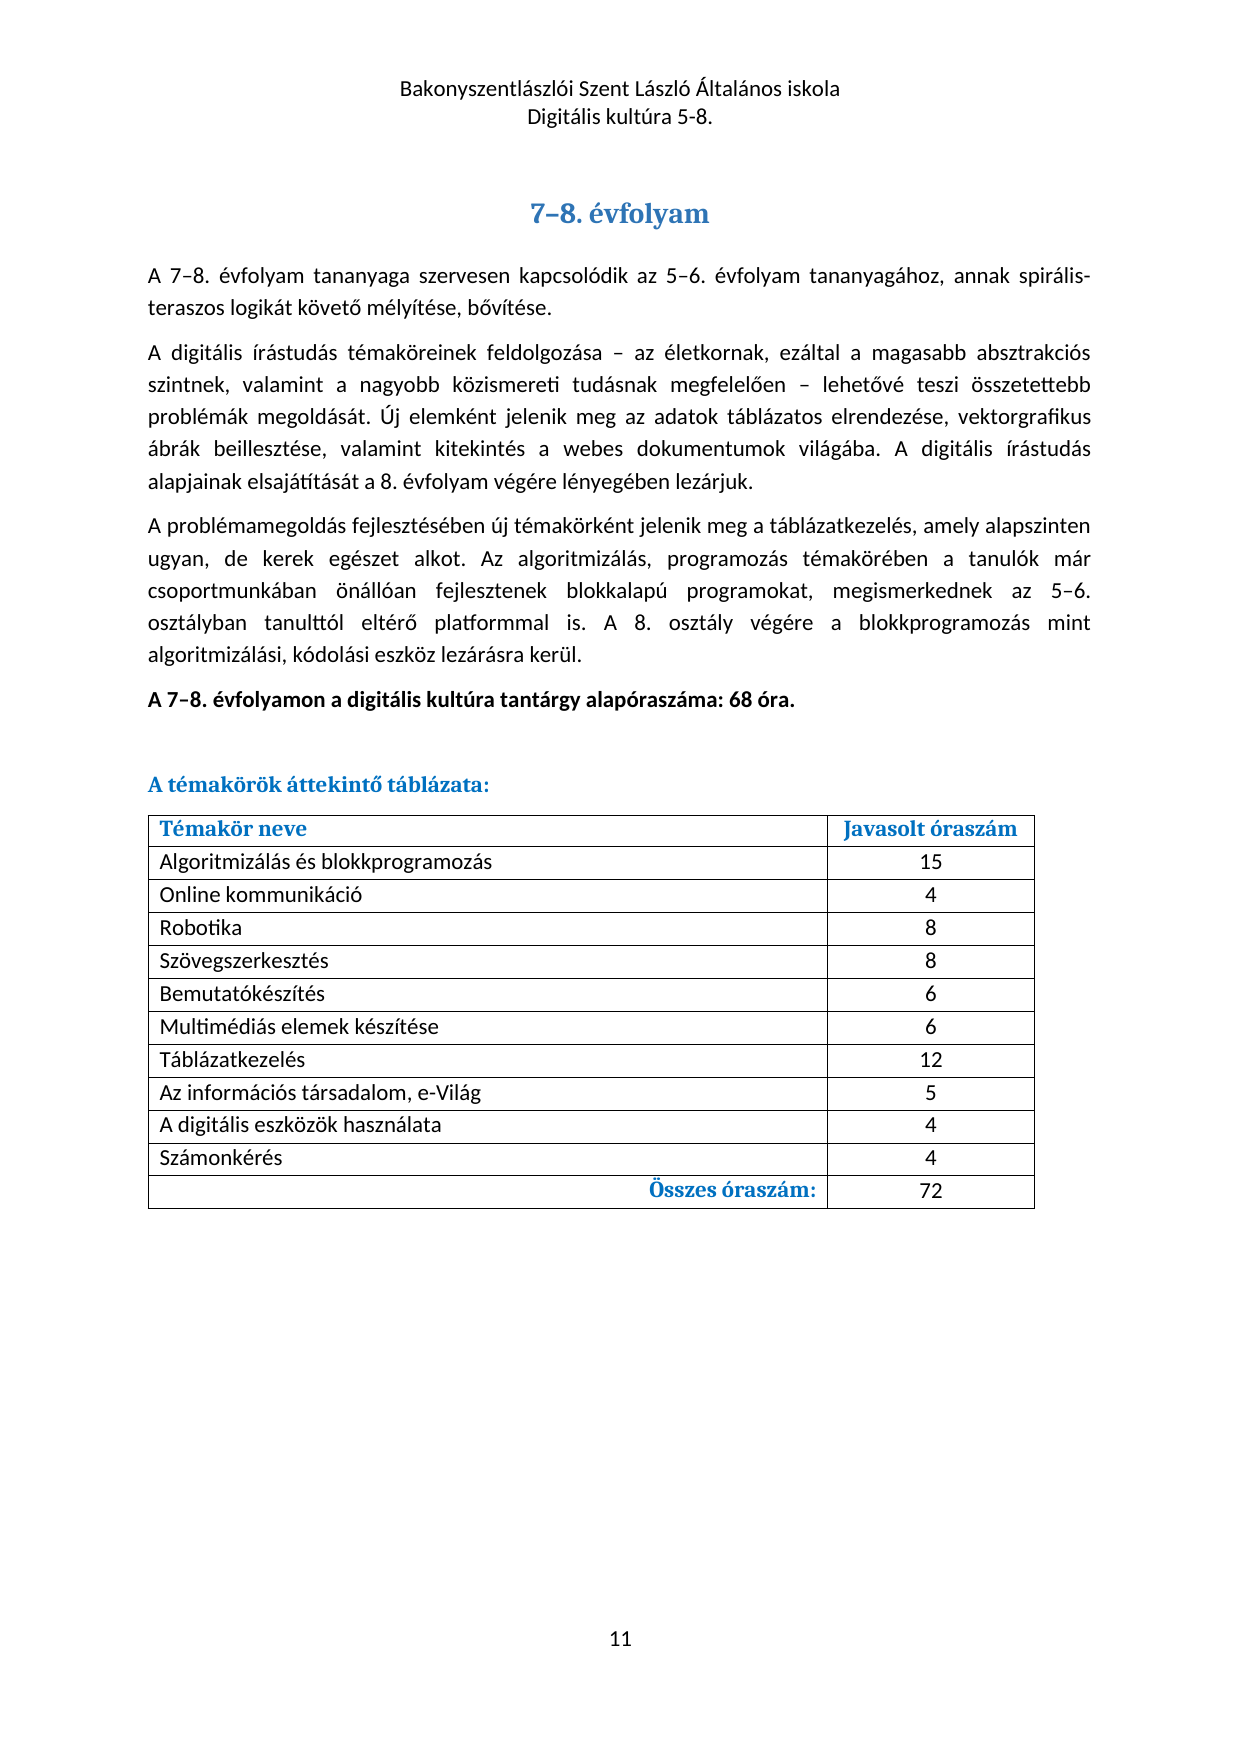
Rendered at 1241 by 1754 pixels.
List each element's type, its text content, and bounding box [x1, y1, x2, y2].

table_cell 5 [828, 1078, 1034, 1109]
table_cell 4 [828, 1144, 1034, 1175]
table_cell 8 [828, 913, 1034, 945]
text A problémamegoldás fejlesztésében új témakörként jelenik meg a táblázatkezelés, amely alapszinten ugyan, de kerek egészet alkot. Az algoritmizálás, programozás témakörében a tanulók már csoportmunkában önállóan fejlesztenek blokkalapú programokat, megismerkednek az 5–6. osztályban tanulttól eltérő platformmal is. A 8. osztály végére a blokkprogramozás mint algoritmizálási, kódolási eszköz lezárásra kerül. [148, 511, 1093, 668]
text A 7–8. évfolyam tananyaga szervesen kapcsolódik az 5–6. évfolyam tananyagához, annak spirális-teraszos logikát követő mélyítése, bővítése. [148, 261, 1093, 321]
table_cell 4 [828, 1111, 1034, 1142]
table_cell Számonkérés [149, 1144, 827, 1175]
table_header Témakör neve [149, 816, 827, 846]
table_cell A digitális eszközök használata [149, 1111, 827, 1142]
table_cell 12 [828, 1045, 1034, 1077]
table_cell Robotika [149, 913, 827, 945]
table_cell Összes óraszám: [149, 1176, 827, 1208]
text A 7–8. évfolyamon a digitális kultúra tantárgy alapóraszáma: 68 óra. [148, 685, 1093, 713]
subtitle 7–8. évfolyam [148, 198, 1093, 231]
table_cell Bemutatókészítés [149, 979, 827, 1011]
table_cell Algoritmizálás és blokkprogramozás [149, 847, 827, 879]
table_cell Az információs társadalom, e-Világ [149, 1078, 827, 1109]
table_cell 72 [828, 1176, 1034, 1208]
table_cell 6 [828, 1012, 1034, 1044]
table_cell Táblázatkezelés [149, 1045, 827, 1077]
text A témakörök áttekintő táblázata: [148, 772, 1093, 799]
table_cell Multimédiás elemek készítése [149, 1012, 827, 1044]
table_cell Szövegszerkesztés [149, 946, 827, 978]
text A digitális írástudás témaköreinek feldolgozása – az életkornak, ezáltal a magasabb absztrakciós szintnek, valamint a nagyobb közismereti tudásnak megfelelően – lehetővé teszi összetettebb problémák megoldását. Új elemként jelenik meg az adatok táblázatos elrendezése, vektorgrafikus ábrák beillesztése, valamint kitekintés a webes dokumentumok világába. A digitális írástudás alapjainak elsajátítását a 8. évfolyam végére lényegében lezárjuk. [148, 338, 1093, 495]
table_cell 6 [828, 979, 1034, 1011]
table_header Javasolt óraszám [828, 816, 1034, 846]
table_cell Online kommunikáció [149, 880, 827, 912]
table_cell 15 [828, 847, 1034, 879]
table_cell 4 [828, 880, 1034, 912]
table_cell 8 [828, 946, 1034, 978]
